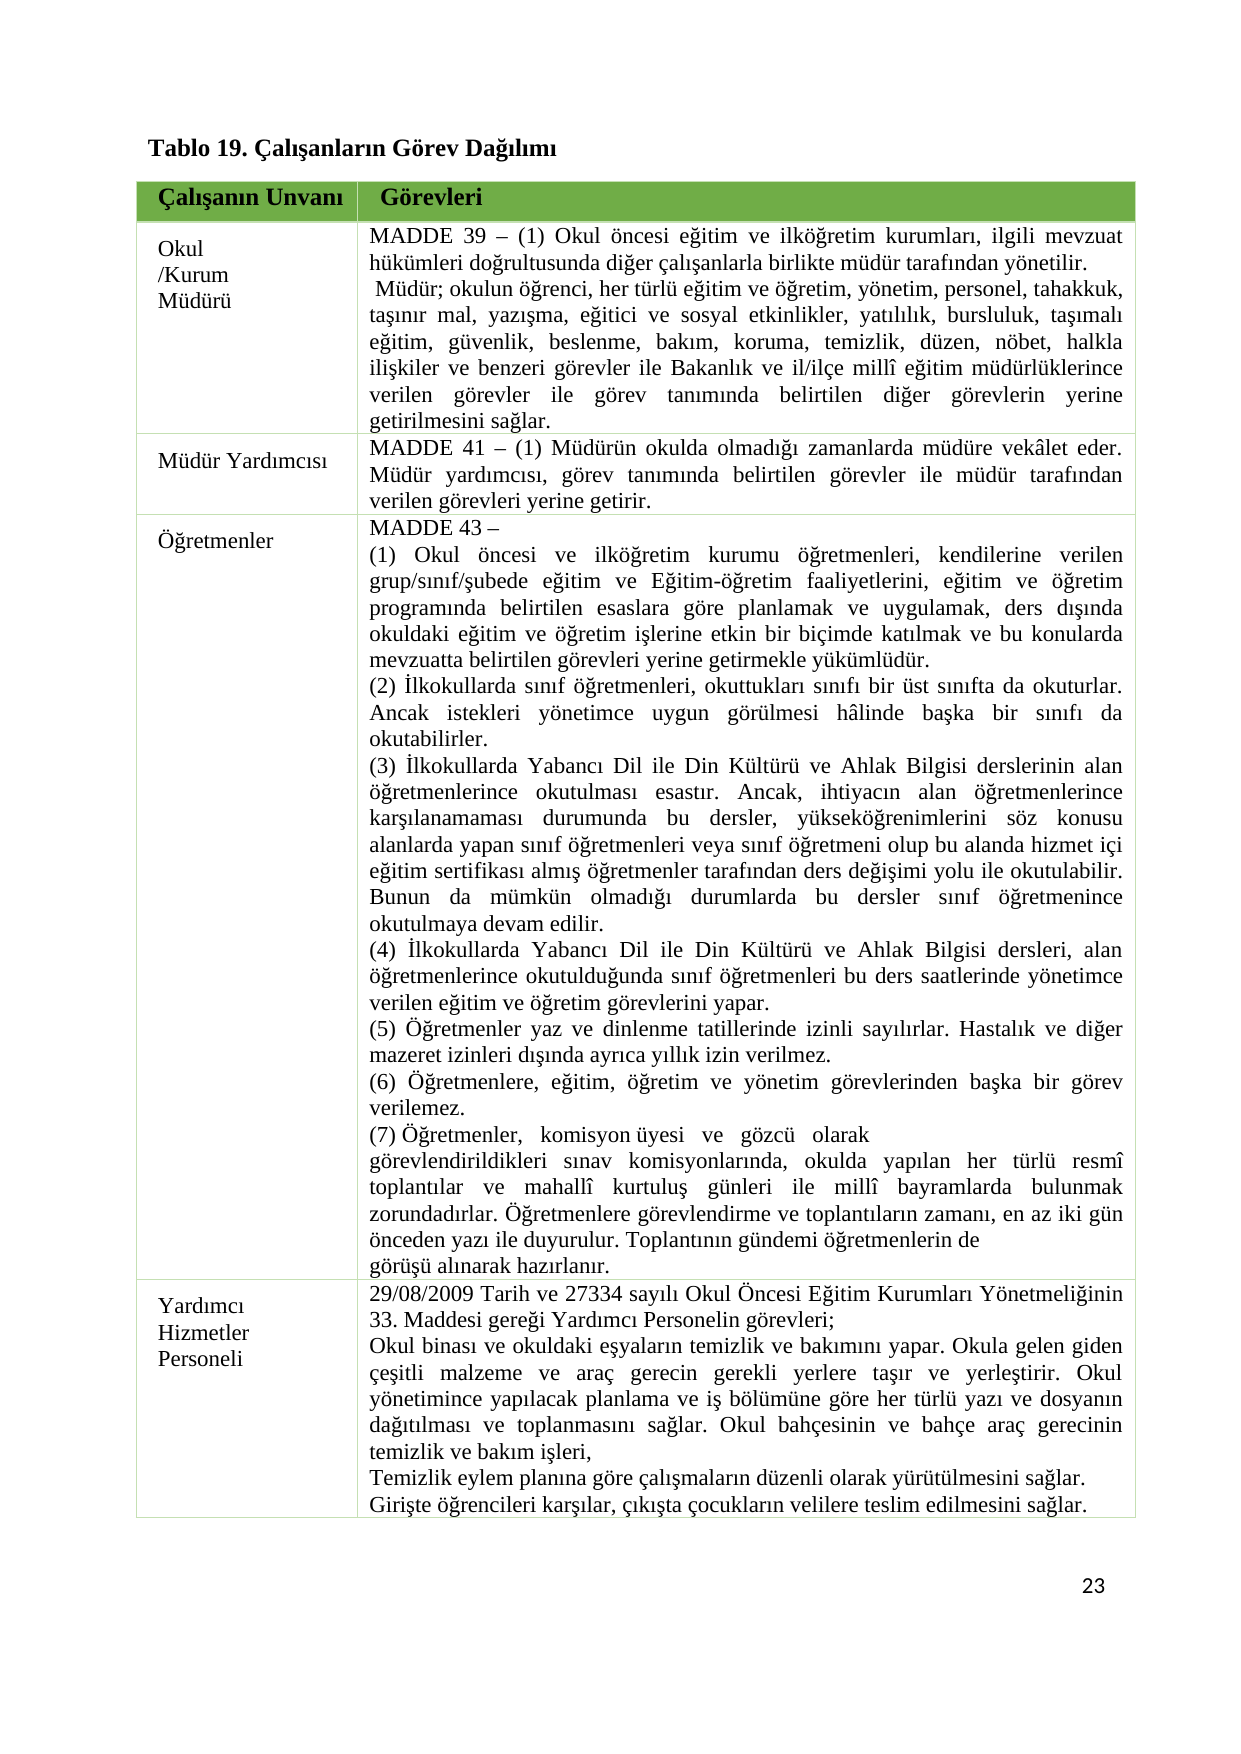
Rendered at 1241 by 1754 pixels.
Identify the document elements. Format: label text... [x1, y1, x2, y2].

table_cell MADDE 41 – (1) Müdürün okulda olmadığı zamanlarda müdüre vekâlet eder. Müdür yardımcısı, görev tanımında belirtilen görevler ile müdür tarafından verilen görevleri yerine getirir. [358, 434, 1135, 513]
table_cell Yardımcı Hizmetler Personeli [137, 1280, 357, 1517]
text Tablo 19. Çalışanların Görev Dağılımı [148, 133, 1105, 162]
table_cell Müdür Yardımcısı [137, 434, 357, 513]
table_cell Öğretmenler [137, 515, 357, 1279]
table_cell 29/08/2009 Tarih ve 27334 sayılı Okul Öncesi Eğitim Kurumları Yönetmeliğinin 33. Maddesi gereği Yardımcı Personelin görevleri; Okul binası ve okuldaki eşyaların temizlik ve bakımını yapar. Okula gelen giden çeşitli malzeme ve araç gerecin gerekli yerlere taşır ve yerleştirir. Okul yönetimince yapılacak planlama ve iş bölümüne göre her türlü yazı ve dosyanın dağıtılması ve toplanmasını sağlar. Okul bahçesinin ve bahçe araç gerecinin temizlik ve bakım işleri, Temizlik eylem planına göre çalışmaların düzenli olarak yürütülmesini sağlar. Girişte öğrencileri karşılar, çıkışta çocukların velilere teslim edilmesini sağlar. [358, 1280, 1135, 1517]
table_cell Okul /Kurum Müdürü [137, 223, 357, 433]
table_cell MADDE 43 – (1) Okul öncesi ve ilköğretim kurumu öğretmenleri, kendilerine verilen grup/sınıf/şubede eğitim ve Eğitim-öğretim faaliyetlerini, eğitim ve öğretim programında belirtilen esaslara göre planlamak ve uygulamak, ders dışında okuldaki eğitim ve öğretim işlerine etkin bir biçimde katılmak ve bu konularda mevzuatta belirtilen görevleri yerine getirmekle yükümlüdür. (2) İlkokullarda sınıf öğretmenleri, okuttukları sınıfı bir üst sınıfta da okuturlar. Ancak istekleri yönetimce uygun görülmesi hâlinde başka bir sınıfı da okutabilirler. (3) İlkokullarda Yabancı Dil ile Din Kültürü ve Ahlak Bilgisi derslerinin alan öğretmenlerince okutulması esastır. Ancak, ihtiyacın alan öğretmenlerince karşılanamaması durumunda bu dersler, yükseköğrenimlerini söz konusu alanlarda yapan sınıf öğretmenleri veya sınıf öğretmeni olup bu alanda hizmet içi eğitim sertifikası almış öğretmenler tarafından ders değişimi yolu ile okutulabilir. Bunun da mümkün olmadığı durumlarda bu dersler sınıf öğretmenince okutulmaya devam edilir. (4) İlkokullarda Yabancı Dil ile Din Kültürü ve Ahlak Bilgisi dersleri, alan öğretmenlerince okutulduğunda sınıf öğretmenleri bu ders saatlerinde yönetimce verilen eğitim ve öğretim görevlerini yapar. (5) Öğretmenler yaz ve dinlenme tatillerinde izinli sayılırlar. Hastalık ve diğer mazeret izinleri dışında ayrıca yıllık izin verilmez. (6) Öğretmenlere, eğitim, öğretim ve yönetim görevlerinden başka bir görev verilemez. (7) Öğretmenler, komisyon üyesi ve gözcü olarak görevlendirildikleri sınav komisyonlarında, okulda yapılan her türlü resmî toplantılar ve mahallî kurtuluş günleri ile millî bayramlarda bulunmak zorundadırlar. Öğretmenlere görevlendirme ve toplantıların zamanı, en az iki gün önceden yazı ile duyurulur. Toplantının gündemi öğretmenlerin de görüşü alınarak hazırlanır. [358, 515, 1135, 1279]
table_cell MADDE 39 – (1) Okul öncesi eğitim ve ilköğretim kurumları, ilgili mevzuat hükümleri doğrultusunda diğer çalışanlarla birlikte müdür tarafından yönetilir. Müdür; okulun öğrenci, her türlü eğitim ve öğretim, yönetim, personel, tahakkuk, taşınır mal, yazışma, eğitici ve sosyal etkinlikler, yatılılık, bursluluk, taşımalı eğitim, güvenlik, beslenme, bakım, koruma, temizlik, düzen, nöbet, halkla ilişkiler ve benzeri görevler ile Bakanlık ve il/ilçe millî eğitim müdürlüklerince verilen görevler ile görev tanımında belirtilen diğer görevlerin yerine getirilmesini sağlar. [358, 223, 1135, 433]
table_header Görevleri [358, 182, 1135, 221]
table_header Çalışanın Unvanı [137, 182, 357, 221]
